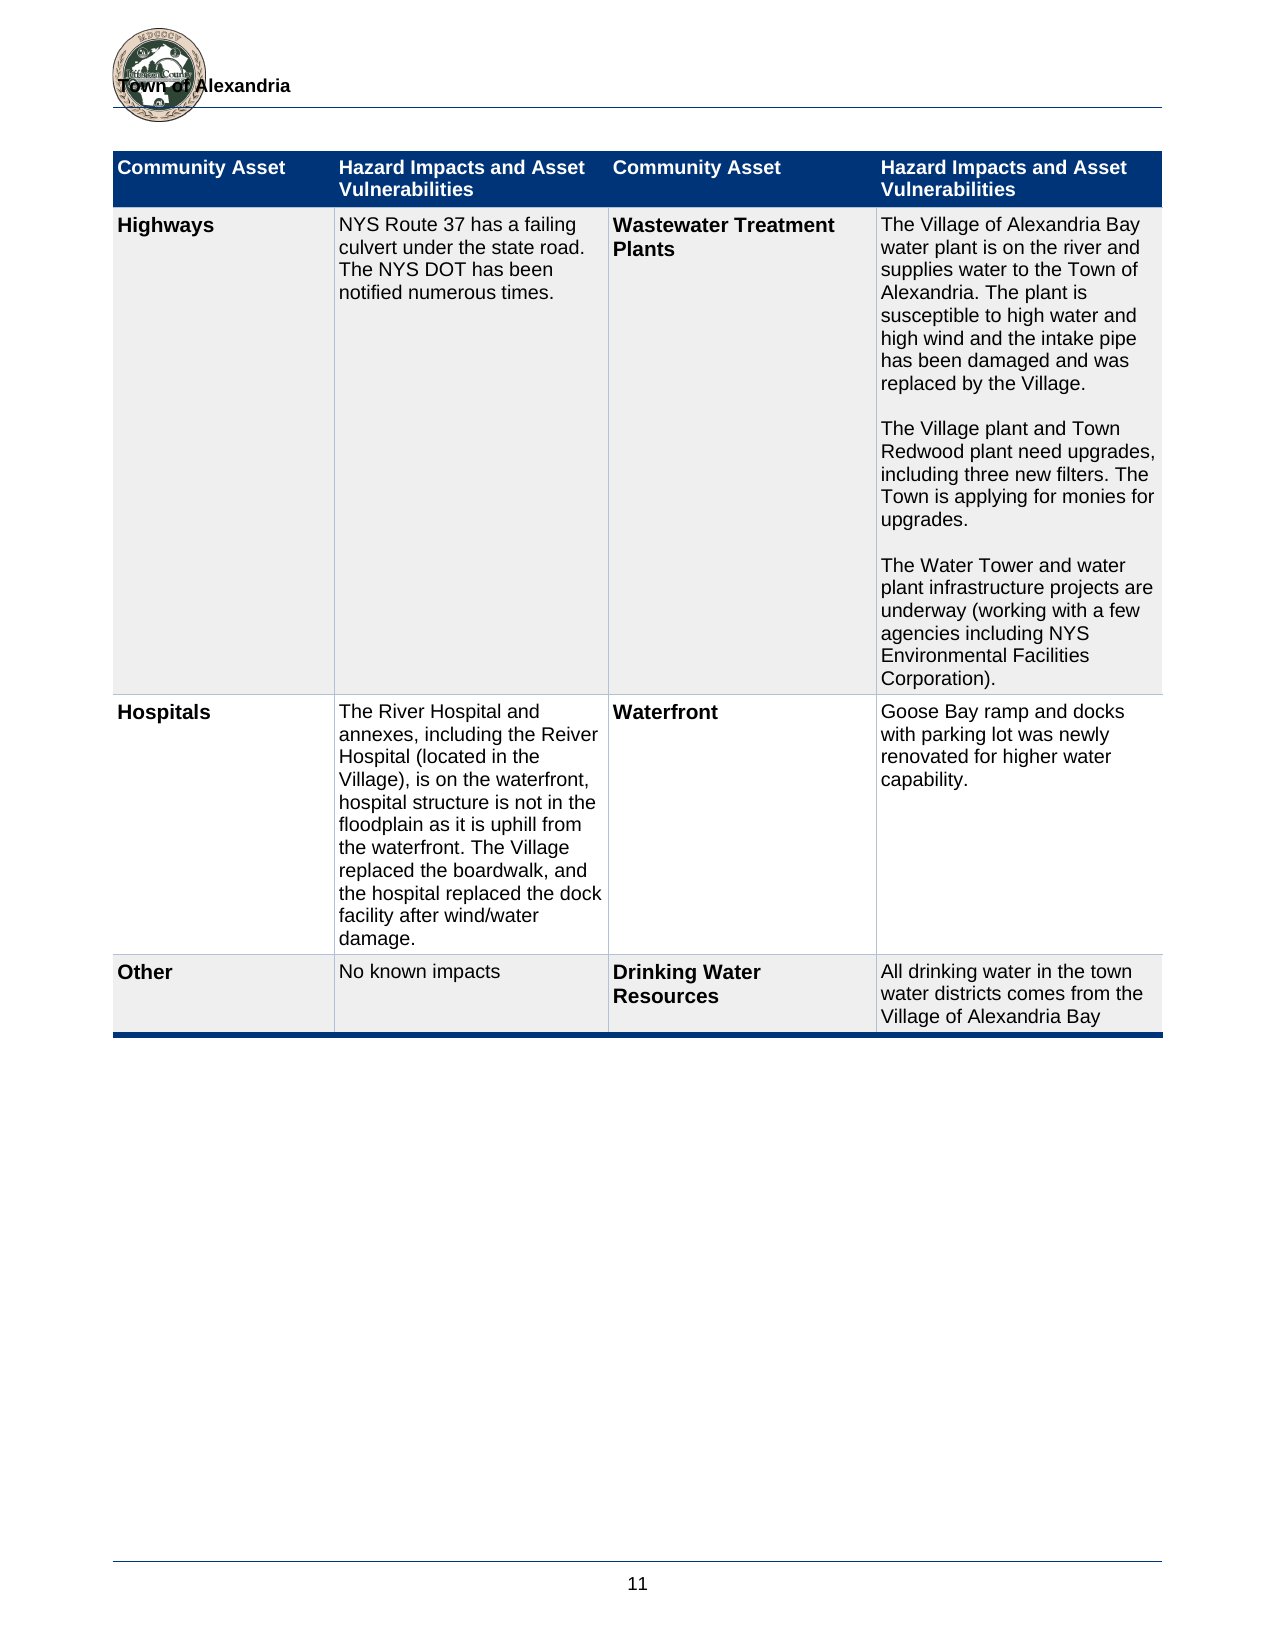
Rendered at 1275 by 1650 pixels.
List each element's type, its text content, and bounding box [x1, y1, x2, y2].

table_header Community Asset [113, 151, 334, 207]
table_cell The Village of Alexandria Bay water plant is on the river and supplies water to the Town of Alexandria. The plant is susceptible to high water and high wind and the intake pipe has been damaged and was replaced by the Village. The Village plant and Town Redwood plant need upgrades, including three new filters. The Town is applying for monies for upgrades. The Water Tower and water plant infrastructure projects are underway (working with a few agencies including NYS Environmental Facilities Corporation). [877, 208, 1162, 694]
table_header Hazard Impacts and Asset Vulnerabilities [876, 151, 1162, 207]
table_cell Other [113, 955, 334, 1032]
table_header Hazard Impacts and Asset Vulnerabilities [334, 151, 608, 207]
table_cell Hospitals [113, 695, 334, 954]
table_cell Waterfront [609, 695, 876, 954]
table_cell All drinking water in the town water districts comes from the Village of Alexandria Bay [877, 955, 1162, 1032]
table_cell Highways [113, 208, 334, 694]
table_cell No known impacts [335, 955, 608, 1032]
table_cell The River Hospital and annexes, including the Reiver Hospital (located in the Village), is on the waterfront, hospital structure is not in the floodplain as it is uphill from the waterfront. The Village replaced the boardwalk, and the hospital replaced the dock facility after wind/water damage. [335, 695, 608, 954]
table_cell Wastewater Treatment Plants [609, 208, 876, 694]
table_cell NYS Route 37 has a failing culvert under the state road. The NYS DOT has been notified numerous times. [335, 208, 608, 694]
table_cell Goose Bay ramp and docks with parking lot was newly renovated for higher water capability. [877, 695, 1162, 954]
table_header Community Asset [608, 151, 876, 207]
picture [112, 28, 206, 122]
table_cell Drinking Water Resources [609, 955, 876, 1032]
